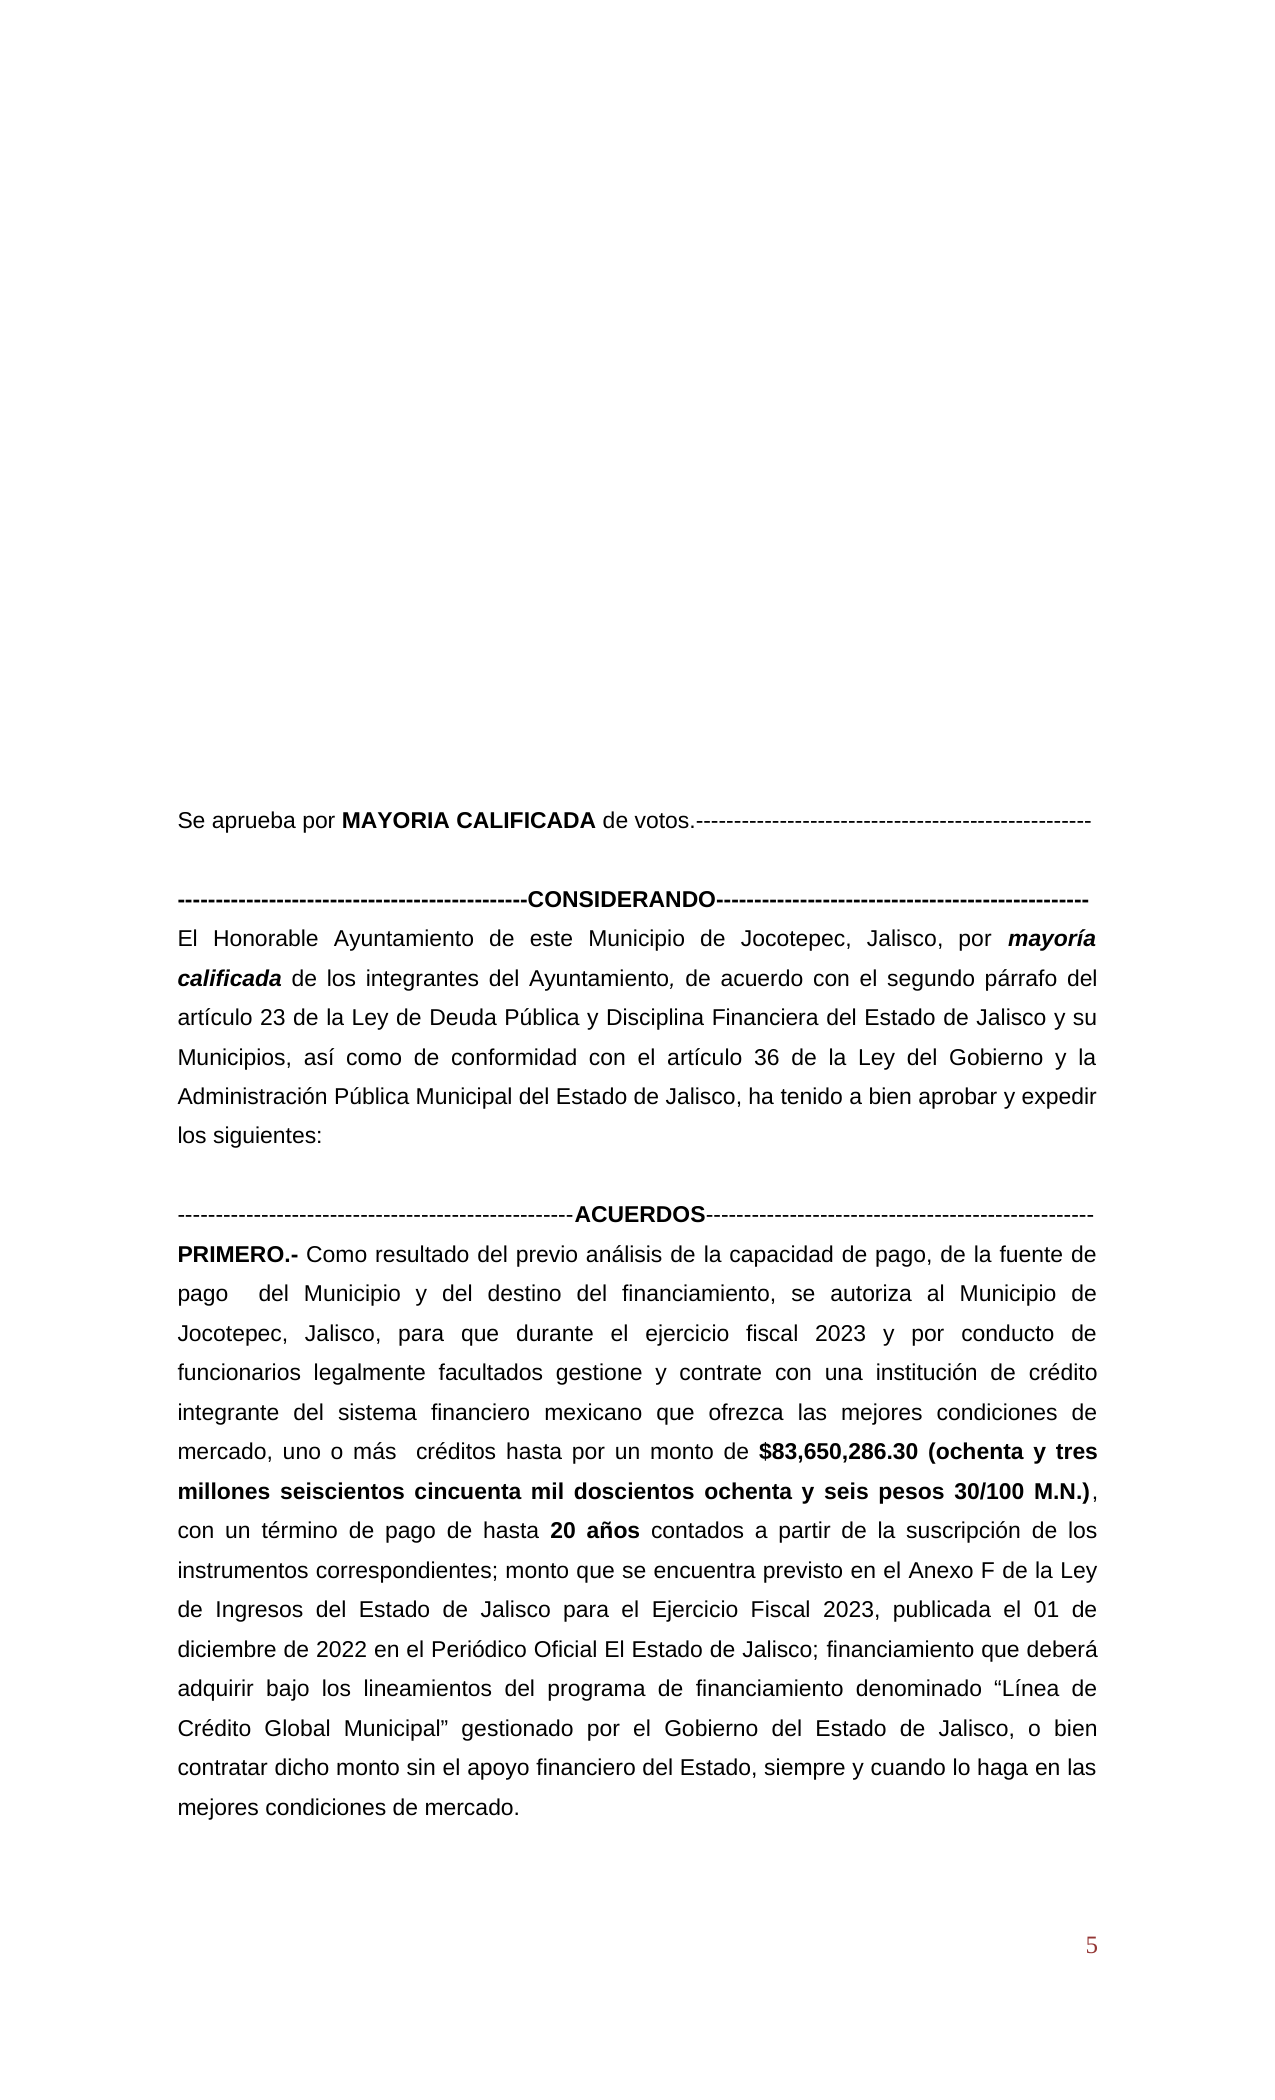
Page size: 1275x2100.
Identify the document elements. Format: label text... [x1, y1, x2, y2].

text ----------------------------------------------CONSIDERANDO------------------------------------------------- [177, 886, 1098, 912]
text ----------------------------------------------------ACUERDOS--------------------------------------------------- [177, 1201, 1098, 1228]
text PRIMERO.- Como resultado del previo análisis de la capacidad de pago, de la fuente de pago del Municipio y del destino del financiamiento, se autoriza al Municipio de Jocotepec, Jalisco, para que durante el ejercicio fiscal 2023 y por conducto de funcionarios legalmente facultados gestione y contrate con una institución de crédito integrante del sistema financiero mexicano que ofrezca las mejores condiciones de mercado, uno o más créditos hasta por un monto de $83,650,286.30 (ochenta y tres millones seiscientos cincuenta mil doscientos ochenta y seis pesos 30/100 M.N.), con un término de pago de hasta 20 años contados a partir de la suscripción de los instrumentos correspondientes; monto que se encuentra previsto en el Anexo F de la Ley de Ingresos del Estado de Jalisco para el Ejercicio Fiscal 2023, publicada el 01 de diciembre de 2022 en el Periódico Oficial El Estado de Jalisco; financiamiento que deberá adquirir bajo los lineamientos del programa de financiamiento denominado “Línea de Crédito Global Municipal” gestionado por el Gobierno del Estado de Jalisco, o bien contratar dicho monto sin el apoyo financiero del Estado, siempre y cuando lo haga en las mejores condiciones de mercado. [177, 1241, 1098, 1820]
text El Honorable Ayuntamiento de este Municipio de Jocotepec, Jalisco, por mayoría calificada de los integrantes del Ayuntamiento, de acuerdo con el segundo párrafo del artículo 23 de la Ley de Deuda Pública y Disciplina Financiera del Estado de Jalisco y su Municipios, así como de conformidad con el artículo 36 de la Ley del Gobierno y la Administración Pública Municipal del Estado de Jalisco, ha tenido a bien aprobar y expedir los siguientes: [177, 925, 1098, 1149]
text Se aprueba por MAYORIA CALIFICADA de votos.---------------------------------------------------- [177, 807, 1098, 834]
